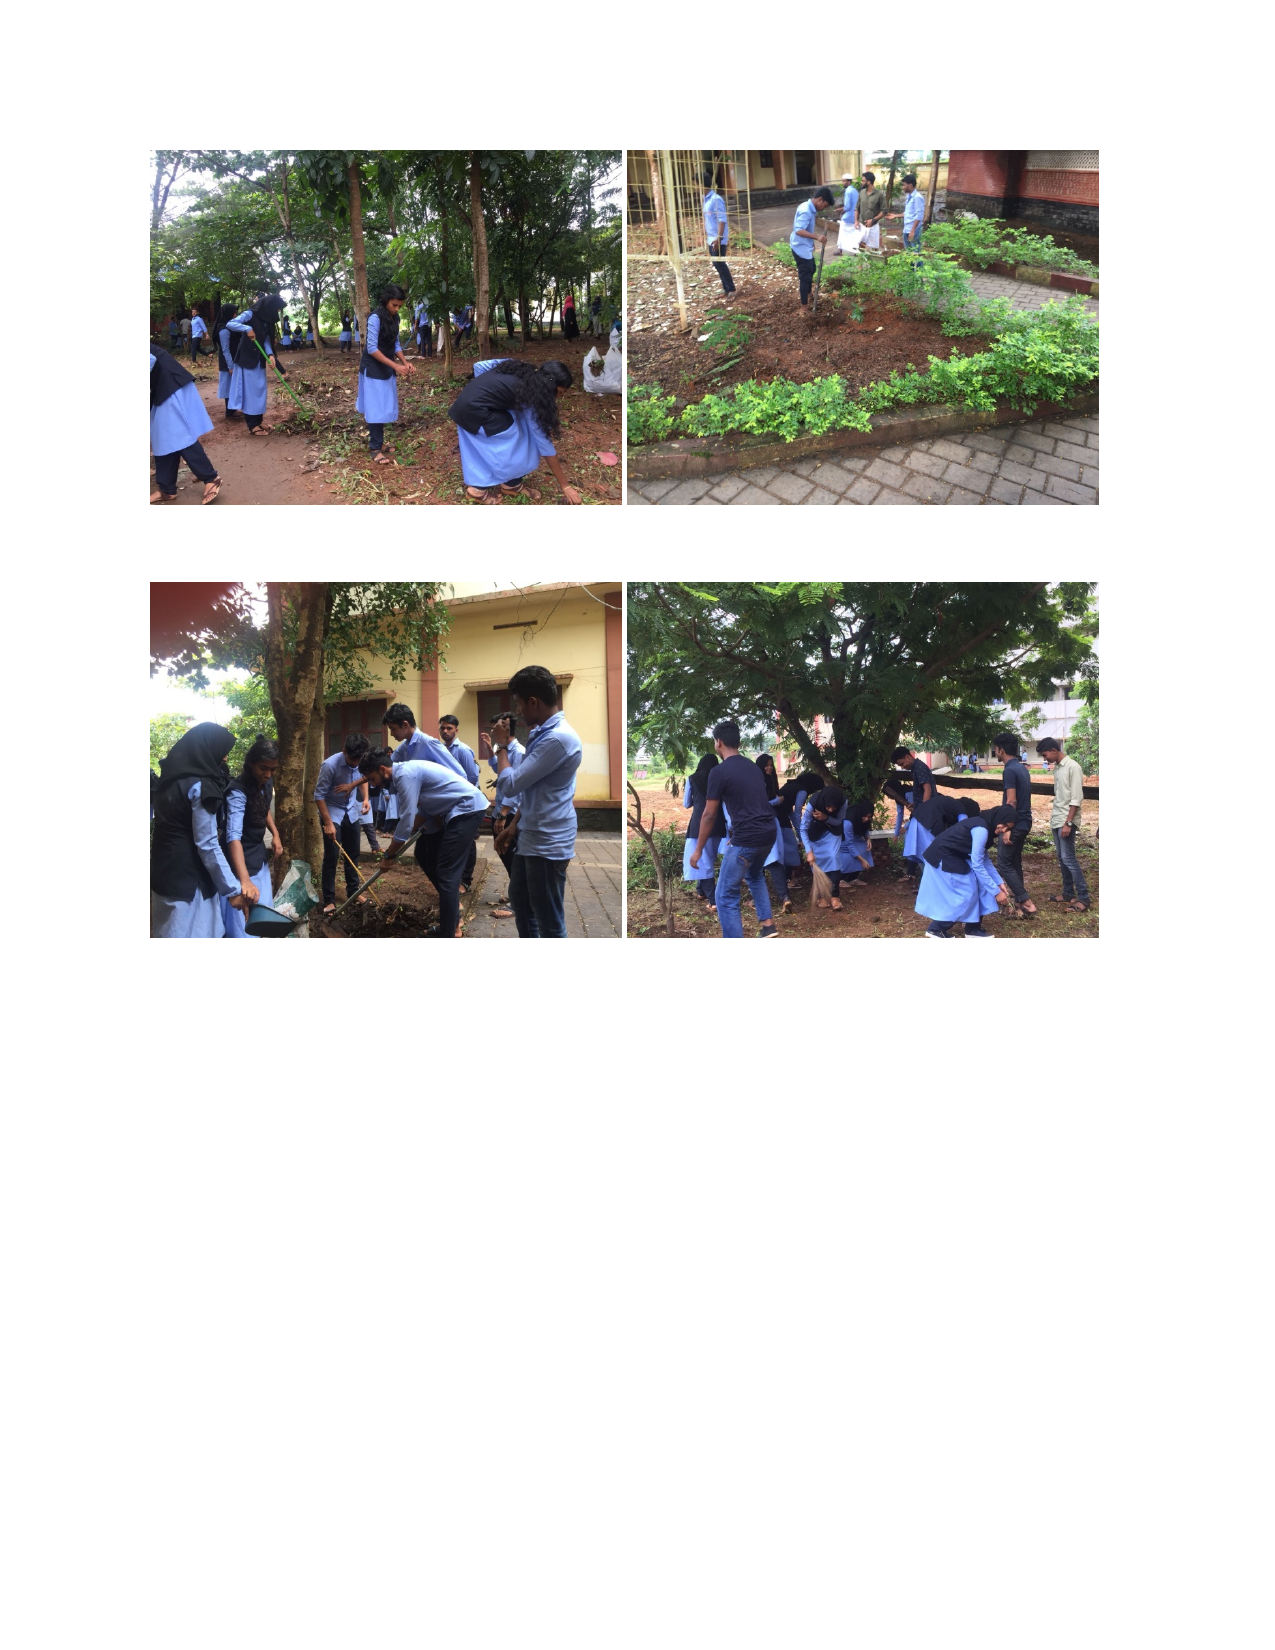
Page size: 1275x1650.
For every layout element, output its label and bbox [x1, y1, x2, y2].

picture [627, 582, 1099, 938]
picture [150, 150, 622, 505]
picture [627, 150, 1099, 505]
picture [150, 582, 622, 938]
